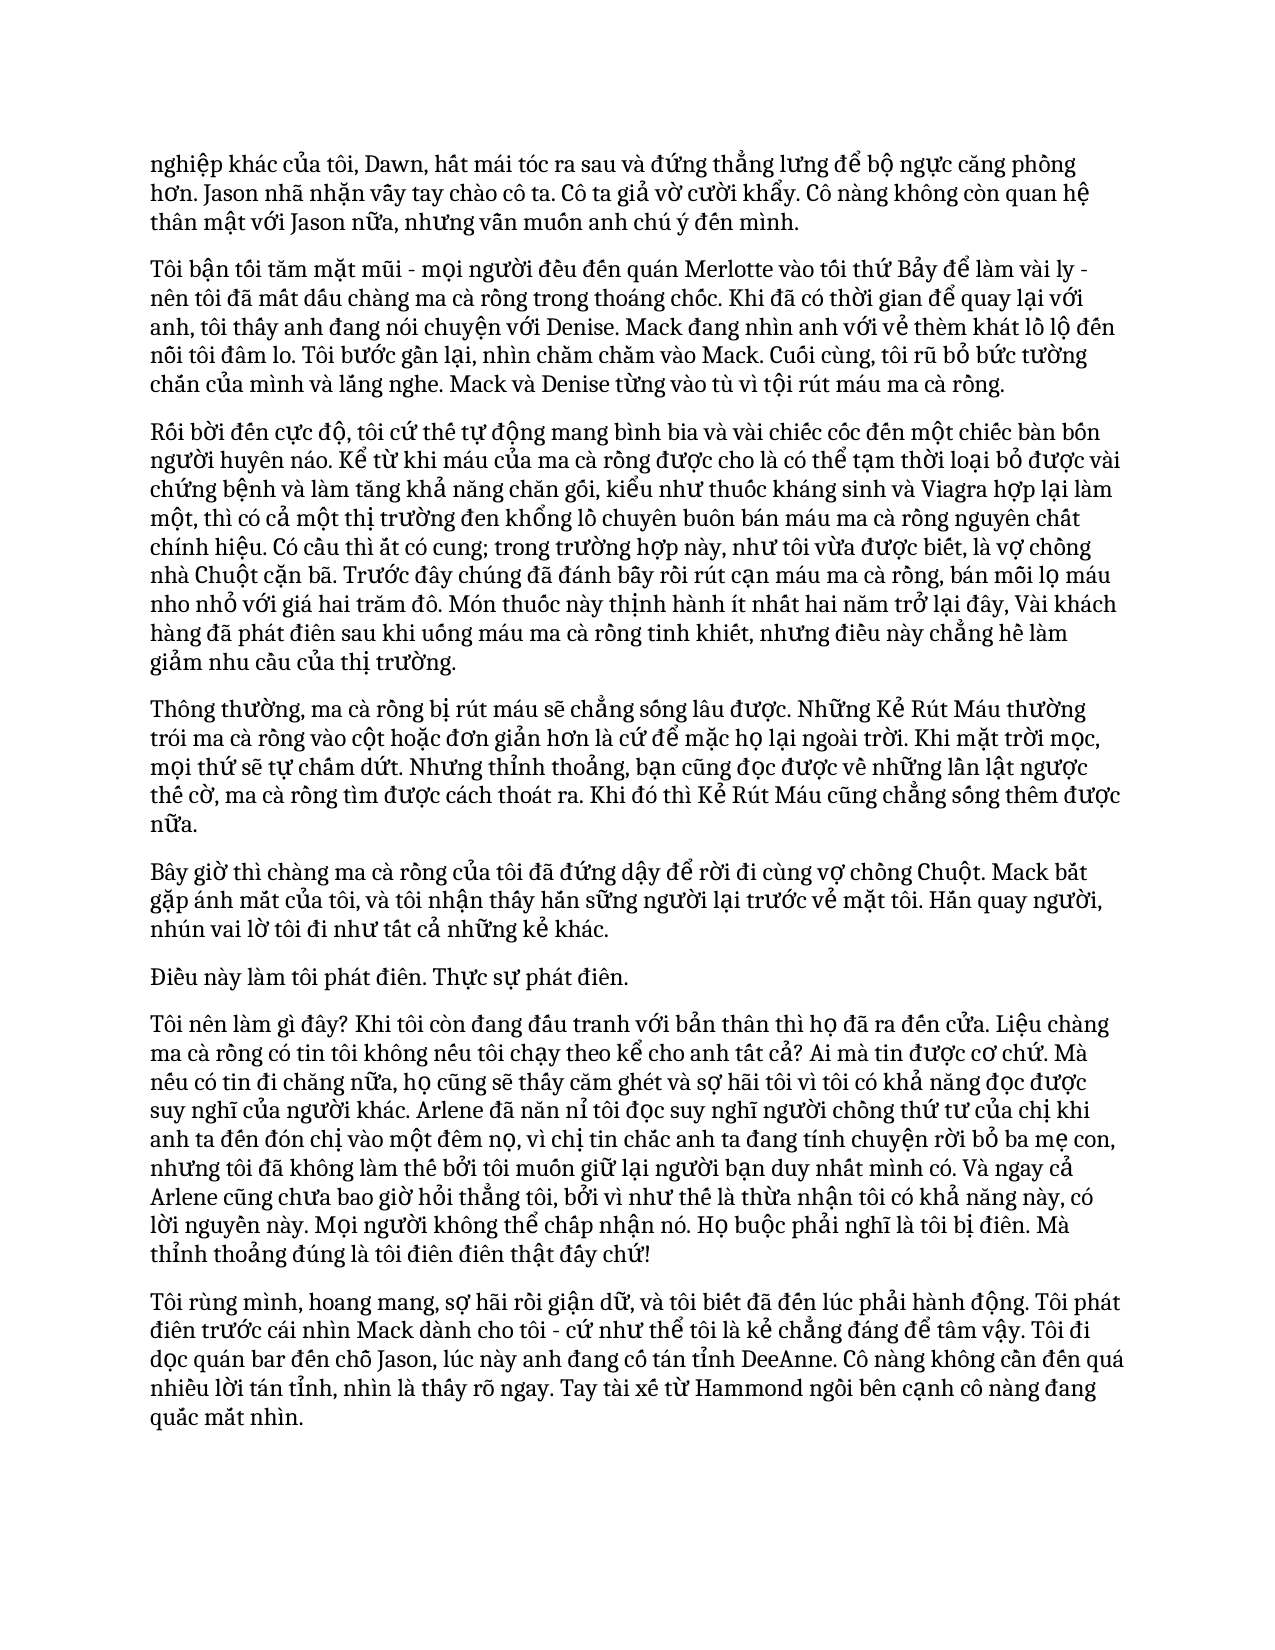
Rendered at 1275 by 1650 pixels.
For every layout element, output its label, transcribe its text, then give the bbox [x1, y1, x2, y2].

text Tôi nên làm gì đây? Khi tôi còn đang đấu tranh với bản thân thì họ đã ra đến cửa. Liệu chàng ma cà rồng có tin tôi không nếu tôi chạy theo kể cho anh tất cả? Ai mà tin được cơ chứ. Mà nếu có tin đi chăng nữa, họ cũng sẽ thấy căm ghét và sợ hãi tôi vì tôi có khả năng đọc được suy nghĩ của người khác. Arlene đã năn nỉ tôi đọc suy nghĩ người chồng thứ tư của chị khi anh ta đến đón chị vào một đêm nọ, vì chị tin chắc anh ta đang tính chuyện rời bỏ ba mẹ con, nhưng tôi đã không làm thế bởi tôi muốn giữ lại người bạn duy nhất mình có. Và ngay cả Arlene cũng chưa bao giờ hỏi thẳng tôi, bởi vì như thế là thừa nhận tôi có khả năng này, có lời nguyền này. Mọi người không thể chấp nhận nó. Họ buộc phải nghĩ là tôi bị điên. Mà thỉnh thoảng đúng là tôi điên điên thật đấy chứ! [150, 1010, 1125, 1269]
text Rối bời đến cực độ, tôi cứ thế tự động mang bình bia và vài chiếc cốc đến một chiếc bàn bốn người huyên náo. Kể từ khi máu của ma cà rồng được cho là có thể tạm thời loại bỏ được vài chứng bệnh và làm tăng khả năng chăn gối, kiểu như thuốc kháng sinh và Viagra hợp lại làm một, thì có cả một thị trường đen khổng lồ chuyên buôn bán máu ma cà rồng nguyên chất chính hiệu. Có cầu thì ắt có cung; trong trường hợp này, như tôi vừa được biết, là vợ chồng nhà Chuột cặn bã. Trước đây chúng đã đánh bẫy rồi rút cạn máu ma cà rồng, bán mỗi lọ máu nho nhỏ với giá hai trăm đô. Món thuốc này thịnh hành ít nhất hai năm trở lại đây, Vài khách hàng đã phát điên sau khi uống máu ma cà rồng tinh khiết, nhưng điều này chẳng hề làm giảm nhu cầu của thị trường. [150, 417, 1125, 676]
text Điều này làm tôi phát điên. Thực sự phát điên. [150, 962, 1125, 991]
text Bây giờ thì chàng ma cà rồng của tôi đã đứng dậy để rời đi cùng vợ chồng Chuột. Mack bắt gặp ánh mắt của tôi, và tôi nhận thấy hắn sững người lại trước vẻ mặt tôi. Hắn quay người, nhún vai lờ tôi đi như tất cả những kẻ khác. [150, 857, 1125, 944]
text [150, 150, 1125, 236]
text Tôi rùng mình, hoang mang, sợ hãi rồi giận dữ, và tôi biết đã đến lúc phải hành động. Tôi phát điên trước cái nhìn Mack dành cho tôi - cứ như thể tôi là kẻ chẳng đáng để tâm vậy. Tôi đi dọc quán bar đến chỗ Jason, lúc này anh đang cố tán tỉnh DeeAnne. Cô nàng không cần đến quá nhiều lời tán tỉnh, nhìn là thấy rõ ngay. Tay tài xế từ Hammond ngồi bên cạnh cô nàng đang quắc mắt nhìn. [150, 1287, 1125, 1431]
text Thông thường, ma cà rồng bị rút máu sẽ chẳng sống lâu được. Những Kẻ Rút Máu thường trói ma cà rồng vào cột hoặc đơn giản hơn là cứ để mặc họ lại ngoài trời. Khi mặt trời mọc, mọi thứ sẽ tự chấm dứt. Nhưng thỉnh thoảng, bạn cũng đọc được về những lần lật ngược thế cờ, ma cà rồng tìm được cách thoát ra. Khi đó thì Kẻ Rút Máu cũng chẳng sống thêm được nữa. [150, 695, 1125, 839]
text Tôi bận tối tăm mặt mũi - mọi người đều đến quán Merlotte vào tối thứ Bảy để làm vài ly - nên tôi đã mất dấu chàng ma cà rồng trong thoáng chốc. Khi đã có thời gian để quay lại với anh, tôi thấy anh đang nói chuyện với Denise. Mack đang nhìn anh với vẻ thèm khát lồ lộ đến nỗi tôi đâm lo. Tôi bước gần lại, nhìn chằm chằm vào Mack. Cuối cùng, tôi rũ bỏ bức tường chắn của mình và lắng nghe. Mack và Denise từng vào tù vì tội rút máu ma cà rồng. [150, 255, 1125, 399]
